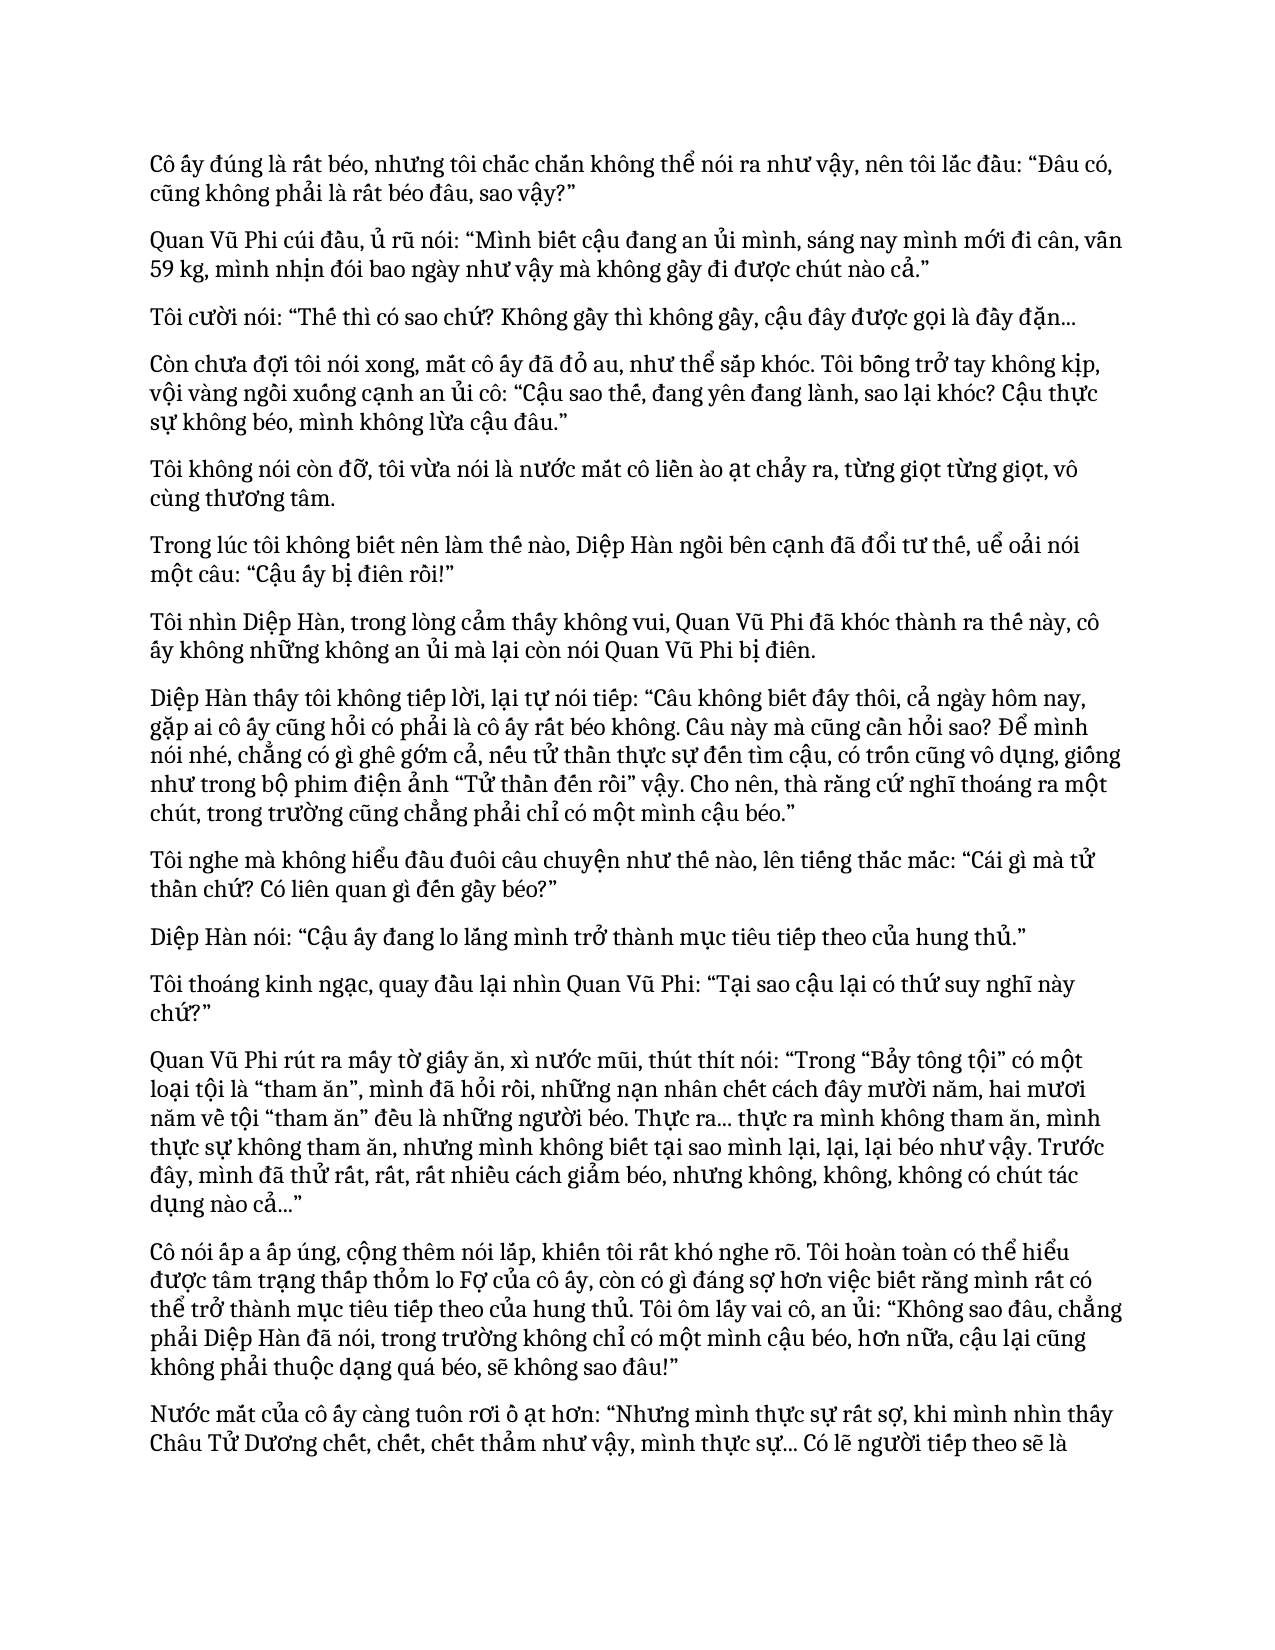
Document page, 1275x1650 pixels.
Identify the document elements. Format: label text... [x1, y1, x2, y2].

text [150, 1400, 1125, 1457]
text Tôi thoáng kinh ngạc, quay đầu lại nhìn Quan Vũ Phi: “Tại sao cậu lại có thứ suy nghĩ này chứ?” [150, 970, 1125, 1027]
text Quan Vũ Phi rút ra mấy tờ giấy ăn, xì nước mũi, thút thít nói: “Trong “Bảy tông tội” có một loại tội là “tham ăn”, mình đã hỏi rồi, những nạn nhân chết cách đây mười năm, hai mươi năm về tội “tham ăn” đều là những người béo. Thực ra... thực ra mình không tham ăn, mình thực sự không tham ăn, nhưng mình không biết tại sao mình lại, lại, lại béo như vậy. Trước đây, mình đã thử rất, rất, rất nhiều cách giảm béo, nhưng không, không, không có chút tác dụng nào cả...” [150, 1046, 1125, 1219]
text Diệp Hàn nói: “Cậu ấy đang lo lắng mình trở thành mục tiêu tiếp theo của hung thủ.” [150, 922, 1125, 951]
text Cô nói ấp a ấp úng, cộng thêm nói lắp, khiến tôi rất khó nghe rõ. Tôi hoàn toàn có thể hiểu được tâm trạng thấp thỏm lo Fợ của cô ấy, còn có gì đáng sợ hơn việc biết rằng mình rất có thể trở thành mục tiêu tiếp theo của hung thủ. Tôi ôm lấy vai cô, an ủi: “Không sao đâu, chẳng phải Diệp Hàn đã nói, trong trường không chỉ có một mình cậu béo, hơn nữa, cậu lại cũng không phải thuộc dạng quá béo, sẽ không sao đâu!” [150, 1237, 1125, 1381]
text Tôi nghe mà không hiểu đầu đuôi câu chuyện như thế nào, lên tiếng thắc mắc: “Cái gì mà tử thần chứ? Có liên quan gì đến gầy béo?” [150, 846, 1125, 904]
text Tôi cười nói: “Thế thì có sao chứ? Không gầy thì không gầy, cậu đây được gọi là đầy đặn... [150, 302, 1125, 331]
text Diệp Hàn thấy tôi không tiếp lời, lại tự nói tiếp: “Câu không biết đấy thôi, cả ngày hôm nay, gặp ai cô ấy cũng hỏi có phải là cô ấy rất béo không. Câu này mà cũng cần hỏi sao? Để mình nói nhé, chẳng có gì ghê gớm cả, nếu tử thần thực sự đến tìm cậu, có trốn cũng vô dụng, giống như trong bộ phim điện ảnh “Tử thần đến rồi” vậy. Cho nên, thà rằng cứ nghĩ thoáng ra một chút, trong trường cũng chẳng phải chỉ có một mình cậu béo.” [150, 684, 1125, 827]
text Tôi nhìn Diệp Hàn, trong lòng cảm thấy không vui, Quan Vũ Phi đã khóc thành ra thế này, cô ấy không những không an ủi mà lại còn nói Quan Vũ Phi bị điên. [150, 607, 1125, 665]
text Cô ấy đúng là rất béo, nhưng tôi chắc chắn không thể nói ra như vậy, nên tôi lắc đầu: “Đâu có, cũng không phải là rất béo đâu, sao vậy?” [150, 150, 1125, 207]
text Tôi không nói còn đỡ, tôi vừa nói là nước mắt cô liền ào ạt chảy ra, từng giọt từng giọt, vô cùng thương tâm. [150, 455, 1125, 512]
text Trong lúc tôi không biết nên làm thế nào, Diệp Hàn ngồi bên cạnh đã đổi tư thế, uể oải nói một câu: “Cậu ấy bị điên rồi!” [150, 531, 1125, 589]
text Quan Vũ Phi cúi đầu, ủ rũ nói: “Mình biết cậu đang an ủi mình, sáng nay mình mới đi cân, vẫn 59 kg, mình nhịn đói bao ngày như vậy mà không gầy đi được chút nào cả.” [150, 226, 1125, 284]
text Còn chưa đợi tôi nói xong, mắt cô ấy đã đỏ au, như thể sắp khóc. Tôi bỗng trở tay không kịp, vội vàng ngồi xuống cạnh an ủi cô: “Cậu sao thế, đang yên đang lành, sao lại khóc? Cậu thực sự không béo, mình không lừa cậu đâu.” [150, 350, 1125, 436]
